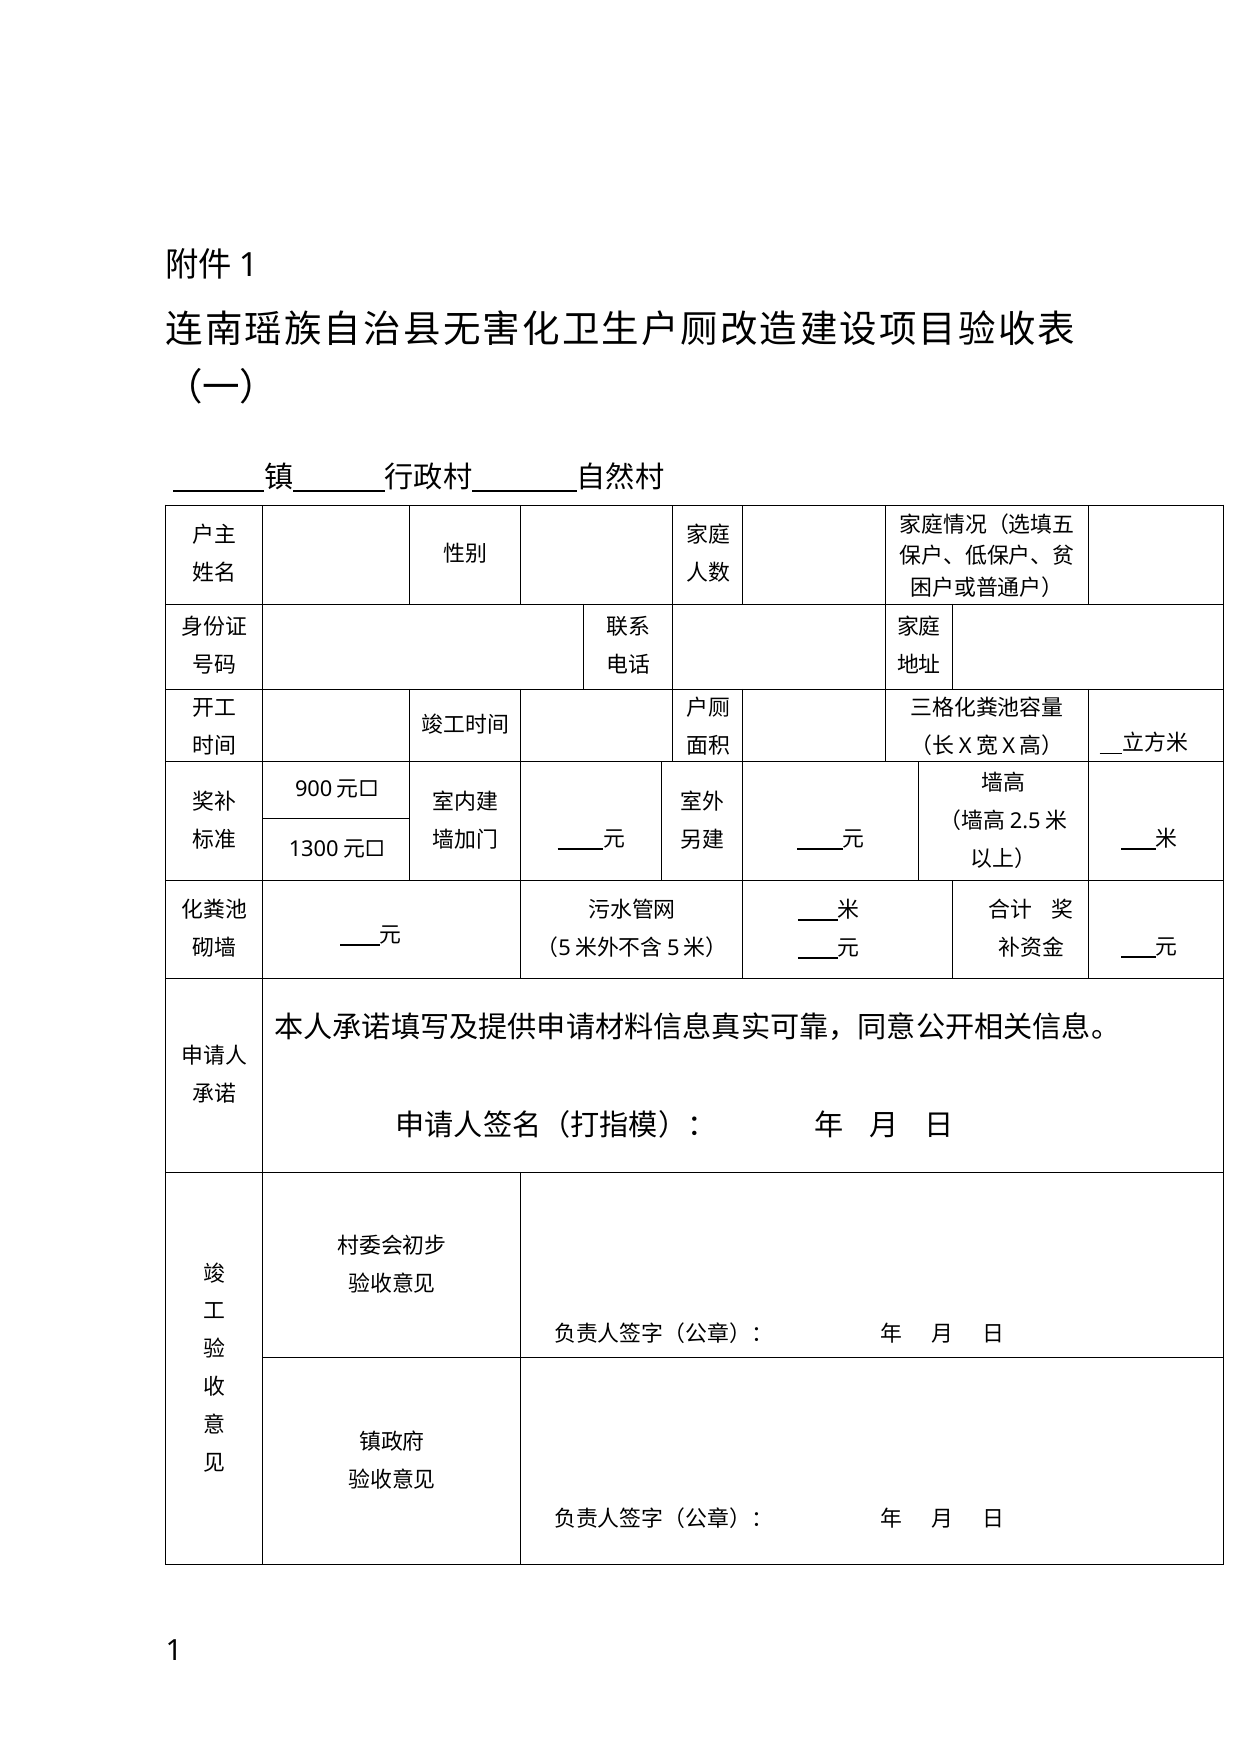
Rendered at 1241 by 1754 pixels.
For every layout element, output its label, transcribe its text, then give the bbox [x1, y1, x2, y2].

table_cell 墙高 （墙高2.5米以上） [919, 762, 1088, 880]
table_cell [521, 690, 672, 761]
text 附件1 [165, 237, 1075, 286]
table_cell [673, 605, 885, 689]
table_cell 负责人签字（公章）： 年 月 日 [521, 1173, 1223, 1357]
table_cell 联系 电话 [584, 605, 672, 689]
table_cell [263, 690, 409, 761]
table_header [1089, 506, 1223, 604]
table_header [521, 506, 672, 604]
table_cell 室外 另建 [662, 762, 742, 880]
table_header 家庭 人数 [673, 506, 742, 604]
table_cell 负责人签字（公章）： 年 月 日 [521, 1358, 1223, 1564]
table_header 性别 [410, 506, 520, 604]
table_header 户主 姓名 [166, 506, 262, 604]
table_cell [263, 605, 583, 689]
table_cell 室内建 墙加门 [410, 762, 520, 880]
table_cell 竣 工 验 收 意 见 [166, 1173, 262, 1564]
table_cell 米 元 [743, 881, 952, 977]
table_cell 污水管网 （5米外不含5米） [521, 881, 742, 977]
table_cell 元 [521, 762, 661, 880]
table_cell 家庭 地址 [886, 605, 952, 689]
table_cell 合计 奖补资金 [953, 881, 1088, 977]
table_cell 元 [1089, 881, 1223, 977]
text 连南瑶族自治县无害化卫生户厕改造建设项目验收表（一） [165, 295, 1075, 412]
table_cell [953, 605, 1223, 689]
table_cell 竣工时间 [410, 690, 520, 761]
table_cell 1300元 [263, 819, 409, 880]
table_cell 立方米 [1089, 690, 1223, 761]
table_header 家庭情况（选填五保户、低保户、贫困户或普通户） [886, 506, 1088, 604]
table_cell 身份证号码 [166, 605, 262, 689]
table_cell [743, 690, 885, 761]
table_cell 元 [263, 881, 520, 977]
table_cell 三格化粪池容量（长X宽X高） [886, 690, 1088, 761]
text 镇 行政村 自然村 [165, 454, 1075, 496]
table_cell 户厕面积 [673, 690, 742, 761]
table_cell 镇政府 验收意见 [263, 1358, 520, 1564]
table_cell 开工 时间 [166, 690, 262, 761]
table_cell 米 [1089, 762, 1223, 880]
table_header [263, 506, 409, 604]
table_cell 本人承诺填写及提供申请材料信息真实可靠，同意公开相关信息。 申请人签名（打指模）： 年 月 日 [263, 979, 1223, 1172]
table_cell 900元 [263, 762, 409, 817]
table_cell 村委会初步 验收意见 [263, 1173, 520, 1357]
table_header [743, 506, 885, 604]
table_cell 元 [743, 762, 918, 880]
table_cell 奖补 标准 [166, 762, 262, 880]
table_cell 申请人承诺 [166, 979, 262, 1172]
table_cell 化粪池 砌墙 [166, 881, 262, 977]
